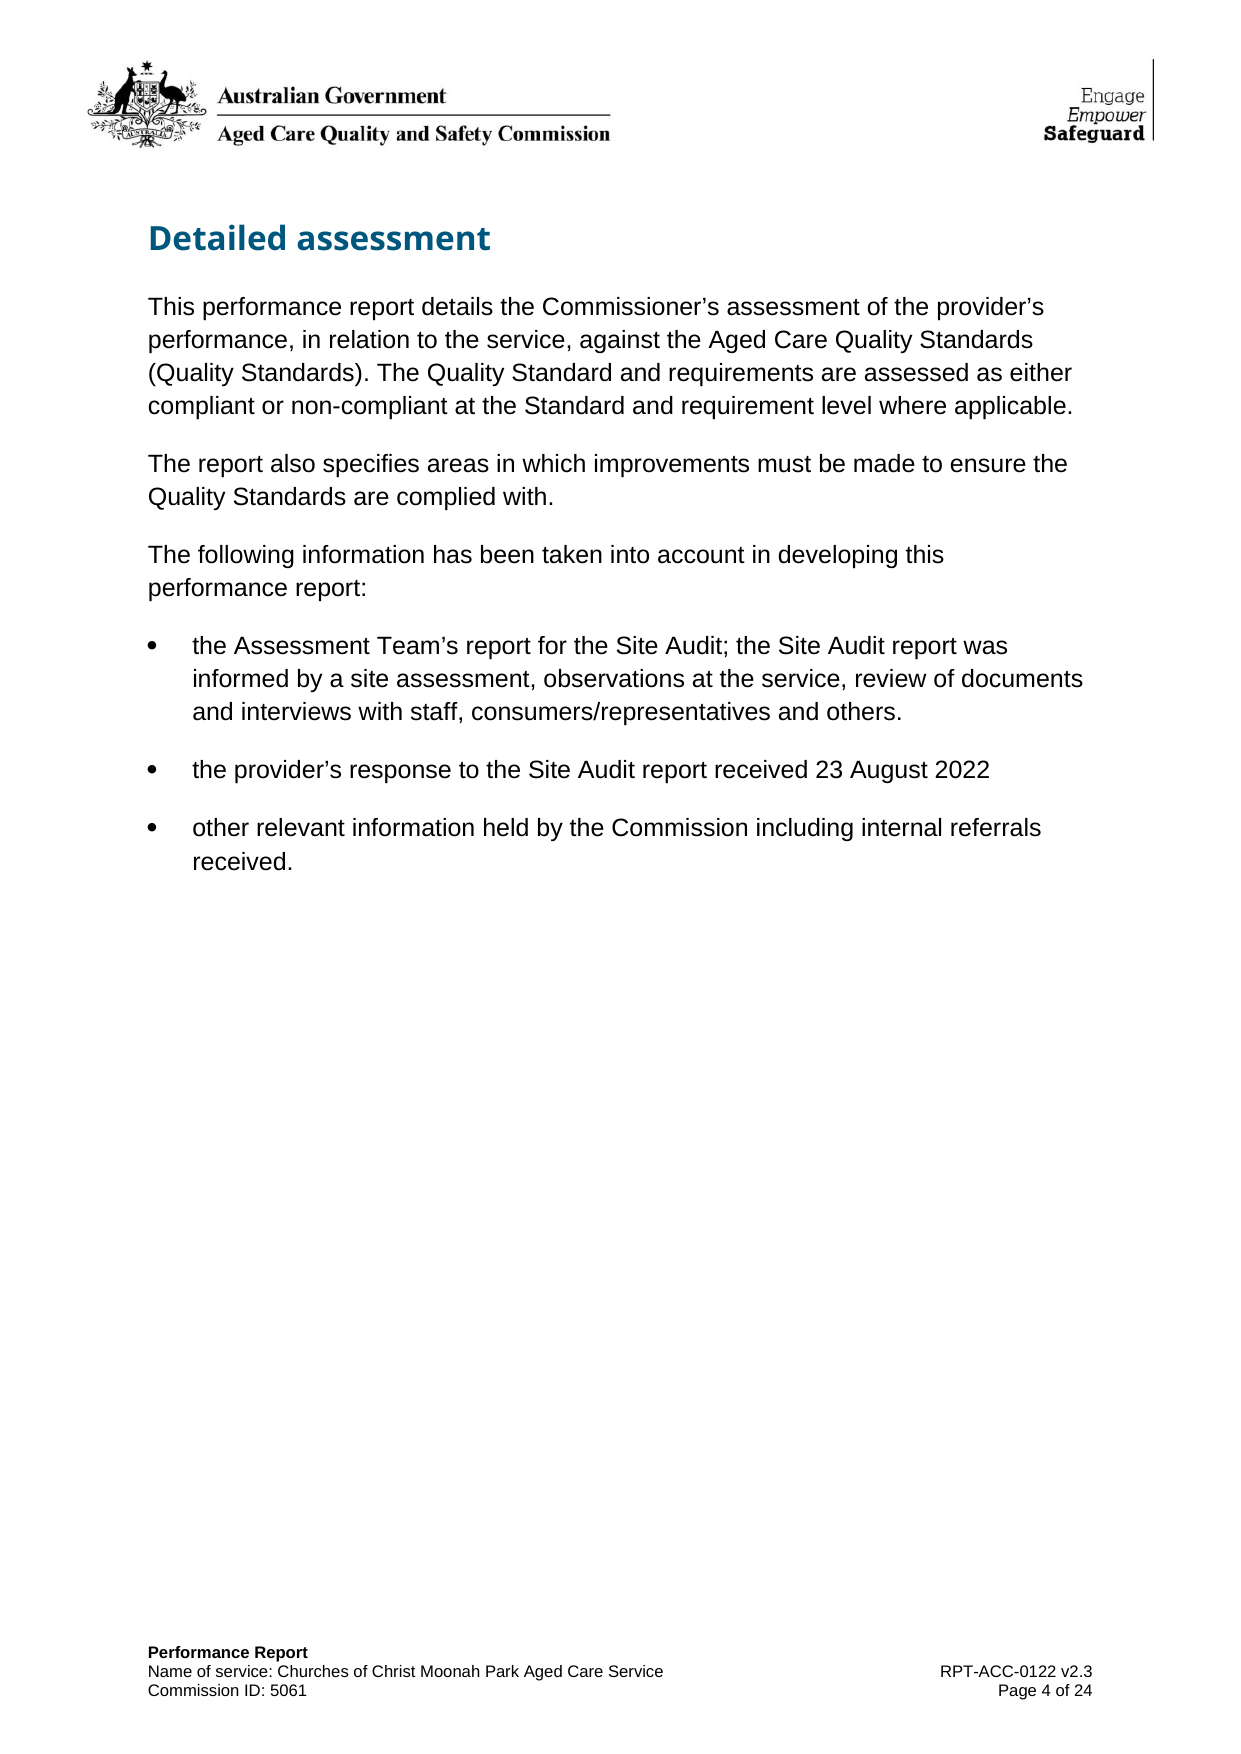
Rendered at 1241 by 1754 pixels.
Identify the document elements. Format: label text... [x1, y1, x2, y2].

text This performance report details the Commissioner’s assessment of the provider’s performance, in relation to the service, against the Aged Care Quality Standards (Quality Standards). The Quality Standard and requirements are assessed as either compliant or non-compliant at the Standard and requirement level where applicable. [148, 292, 1092, 420]
text The following information has been taken into account in developing this performance report: [148, 540, 1092, 602]
list other relevant information held by the Commission including internal referrals received. [148, 813, 1092, 875]
picture [1, 0, 1241, 169]
text The report also specifies areas in which improvements must be made to ensure the Quality Standards are complied with. [148, 449, 1092, 511]
list the provider’s response to the Site Audit report received 23 August 2022 [148, 755, 1092, 784]
list the Assessment Team’s report for the Site Audit; the Site Audit report was informed by a site assessment, observations at the service, review of documents and interviews with staff, consumers/representatives and others. [148, 631, 1092, 726]
subtitle Detailed assessment [148, 215, 1092, 260]
